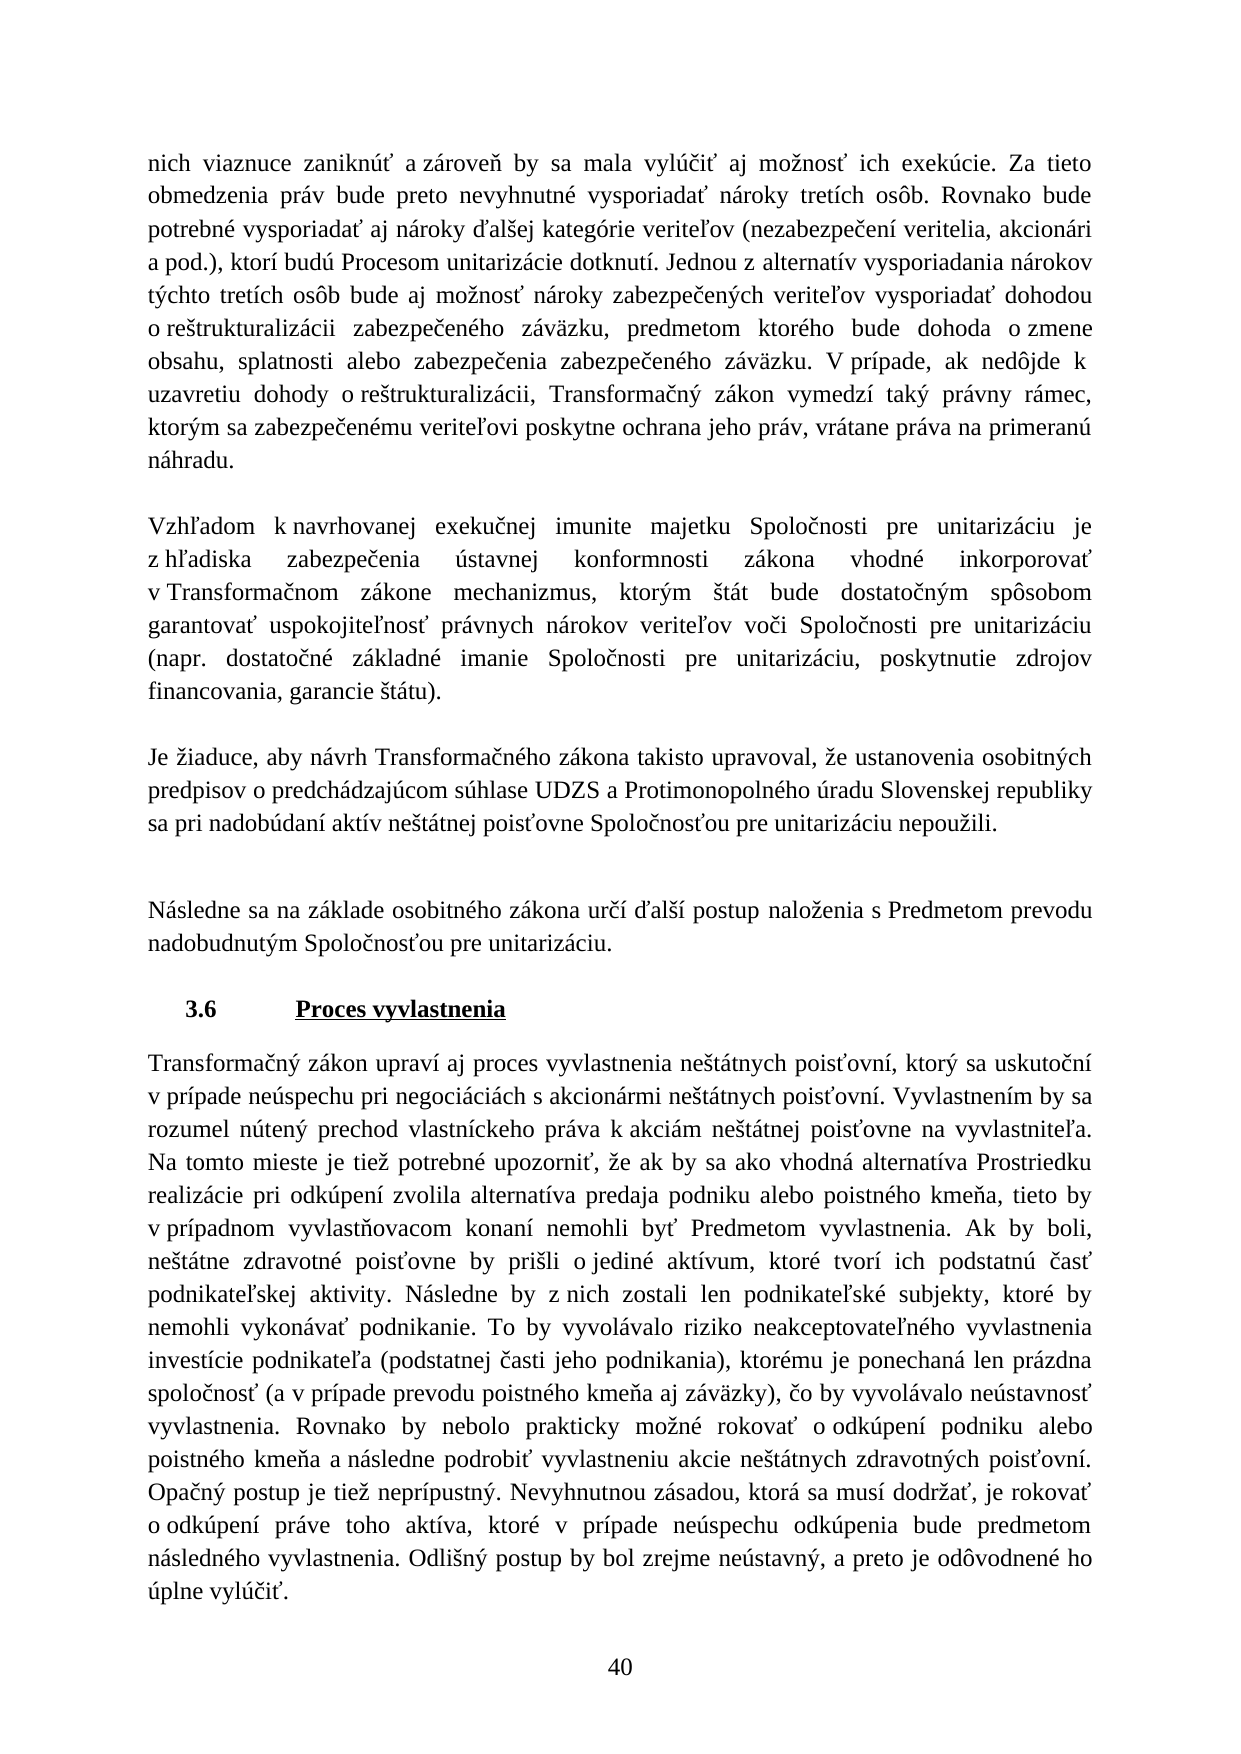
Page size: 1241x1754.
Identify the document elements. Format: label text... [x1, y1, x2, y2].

text Vzhľadom k navrhovanej exekučnej imunite majetku Spoločnosti pre unitarizáciu je z hľadiska zabezpečenia ústavnej konformnosti zákona vhodné inkorporovať v Transformačnom zákone mechanizmus, ktorým štát bude dostatočným spôsobom garantovať uspokojiteľnosť právnych nárokov veriteľov voči Spoločnosti pre unitarizáciu (napr. dostatočné základné imanie Spoločnosti pre unitarizáciu, poskytnutie zdrojov financovania, garancie štátu). [148, 511, 1093, 705]
list Proces vyvlastnenia [185, 994, 1093, 1023]
list Je žiaduce, aby návrh Transformačného zákona takisto upravoval, že ustanovenia osobitných predpisov o predchádzajúcom súhlase UDZS a Protimonopolného úradu Slovenskej republiky sa pri nadobúdaní aktív neštátnej poisťovne Spoločnosťou pre unitarizáciu nepoužili. [148, 742, 1093, 837]
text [148, 148, 1093, 473]
text Následne sa na základe osobitného zákona určí ďalší postup naloženia s Predmetom prevodu nadobudnutým Spoločnosťou pre unitarizáciu. [148, 895, 1093, 957]
text Transformačný zákon upraví aj proces vyvlastnenia neštátnych poisťovní, ktorý sa uskutoční v prípade neúspechu pri negociáciách s akcionármi neštátnych poisťovní. Vyvlastnením by sa rozumel nútený prechod vlastníckeho práva k akciám neštátnej poisťovne na vyvlastniteľa. Na tomto mieste je tiež potrebné upozorniť, že ak by sa ako vhodná alternatíva Prostriedku realizácie pri odkúpení zvolila alternatíva predaja podniku alebo poistného kmeňa, tieto by v prípadnom vyvlastňovacom konaní nemohli byť Predmetom vyvlastnenia. Ak by boli, neštátne zdravotné poisťovne by prišli o jediné aktívum, ktoré tvorí ich podstatnú časť podnikateľskej aktivity. Následne by z nich zostali len podnikateľské subjekty, ktoré by nemohli vykonávať podnikanie. To by vyvolávalo riziko neakceptovateľného vyvlastnenia investície podnikateľa (podstatnej časti jeho podnikania), ktorému je ponechaná len prázdna spoločnosť (a v prípade prevodu poistného kmeňa aj záväzky), čo by vyvolávalo neústavnosť vyvlastnenia. Rovnako by nebolo prakticky možné rokovať o odkúpení podniku alebo poistného kmeňa a následne podrobiť vyvlastneniu akcie neštátnych zdravotných poisťovní. Opačný postup je tiež neprípustný. Nevyhnutnou zásadou, ktorá sa musí dodržať, je rokovať o odkúpení práve toho aktíva, ktoré v prípade neúspechu odkúpenia bude predmetom následného vyvlastnenia. Odlišný postup by bol zrejme neústavný, a preto je odôvodnené ho úplne vylúčiť. [148, 1048, 1093, 1605]
